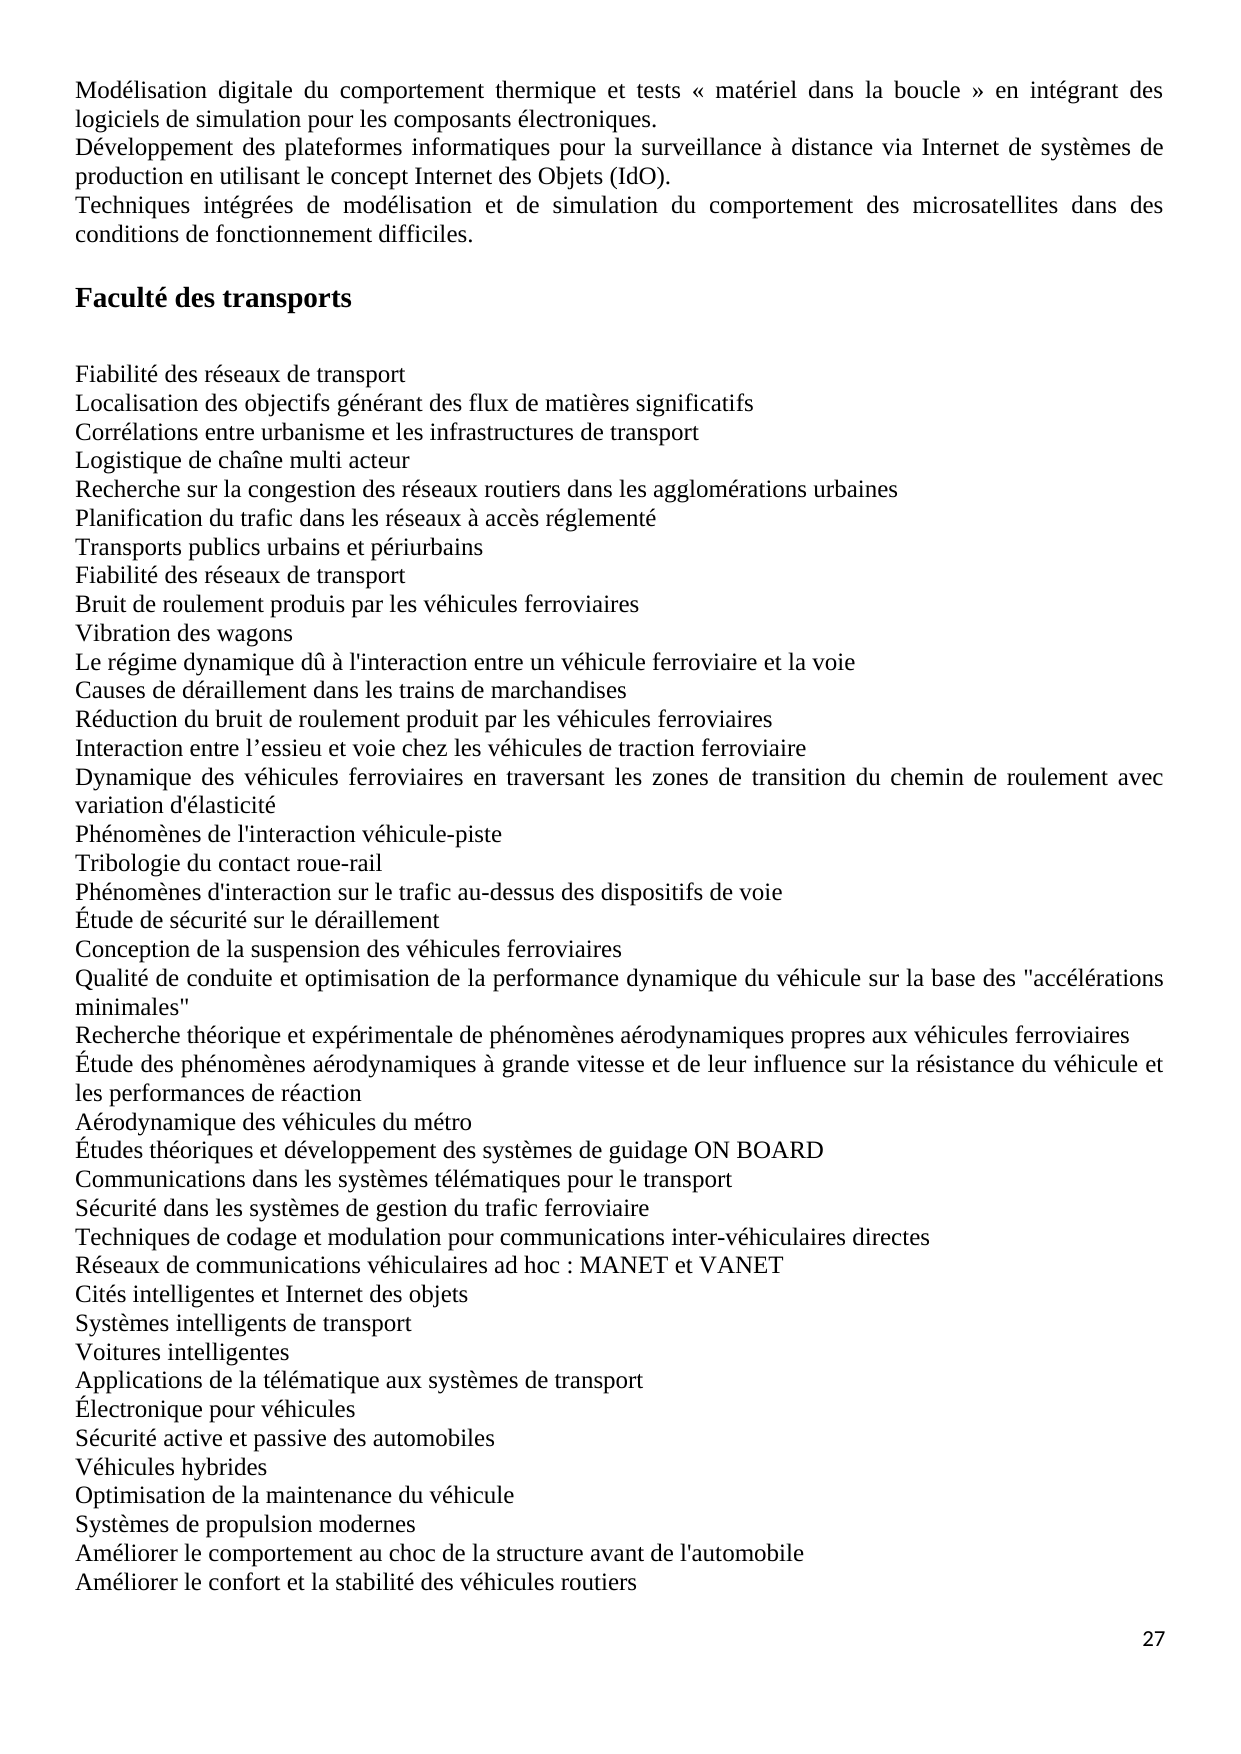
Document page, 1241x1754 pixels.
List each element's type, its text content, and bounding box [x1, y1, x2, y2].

text Communications dans les systèmes télématiques pour le transport [75, 1164, 1165, 1193]
text Améliorer le confort et la stabilité des véhicules routiers [75, 1567, 1165, 1596]
text Étude des phénomènes aérodynamiques à grande vitesse et de leur influence sur la résistance du véhicule et les performances de réaction [75, 1049, 1165, 1107]
text Qualité de conduite et optimisation de la performance dynamique du véhicule sur la base des "accélérations minimales" [75, 963, 1165, 1021]
text Phénomènes de l'interaction véhicule-piste [75, 819, 1165, 848]
text Étude de sécurité sur le déraillement [75, 906, 1165, 934]
text Optimisation de la maintenance du véhicule [75, 1481, 1165, 1509]
text Localisation des objectifs générant des flux de matières significatifs [75, 388, 1165, 417]
text Techniques intégrées de modélisation et de simulation du comportement des microsatellites dans des conditions de fonctionnement difficiles. [75, 190, 1165, 247]
text Sécurité dans les systèmes de gestion du trafic ferroviaire [75, 1193, 1165, 1222]
text Fiabilité des réseaux de transport [75, 561, 1165, 589]
text Véhicules hybrides [75, 1452, 1165, 1481]
text Voitures intelligentes [75, 1337, 1165, 1366]
text Le régime dynamique dû à l'interaction entre un véhicule ferroviaire et la voie [75, 647, 1165, 676]
text Systèmes intelligents de transport [75, 1308, 1165, 1337]
text Transports publics urbains et périurbains [75, 532, 1165, 561]
text Logistique de chaîne multi acteur [75, 446, 1165, 474]
text Électronique pour véhicules [75, 1394, 1165, 1423]
text Recherche sur la congestion des réseaux routiers dans les agglomérations urbaines [75, 474, 1165, 503]
text Développement des plateformes informatiques pour la surveillance à distance via Internet de systèmes de production en utilisant le concept Internet des Objets (IdO). [75, 132, 1165, 190]
text Systèmes de propulsion modernes [75, 1509, 1165, 1538]
text Tribologie du contact roue-rail [75, 848, 1165, 877]
subtitle Faculté des transports [75, 280, 1165, 314]
text Interaction entre l’essieu et voie chez les véhicules de traction ferroviaire [75, 733, 1165, 762]
text Techniques de codage et modulation pour communications inter-véhiculaires directes [75, 1222, 1165, 1251]
text Phénomènes d'interaction sur le trafic au-dessus des dispositifs de voie [75, 877, 1165, 906]
text Aérodynamique des véhicules du métro [75, 1107, 1165, 1136]
text Applications de la télématique aux systèmes de transport [75, 1366, 1165, 1394]
text Cités intelligentes et Internet des objets [75, 1279, 1165, 1308]
text Vibration des wagons [75, 618, 1165, 647]
text Bruit de roulement produis par les véhicules ferroviaires [75, 589, 1165, 618]
text Conception de la suspension des véhicules ferroviaires [75, 934, 1165, 963]
text Causes de déraillement dans les trains de marchandises [75, 676, 1165, 704]
text Études théoriques et développement des systèmes de guidage ON BOARD [75, 1136, 1165, 1164]
text Fiabilité des réseaux de transport [75, 359, 1165, 388]
text Réseaux de communications véhiculaires ad hoc : MANET et VANET [75, 1251, 1165, 1279]
text Réduction du bruit de roulement produit par les véhicules ferroviaires [75, 704, 1165, 733]
text Améliorer le comportement au choc de la structure avant de l'automobile [75, 1538, 1165, 1567]
text Planification du trafic dans les réseaux à accès réglementé [75, 503, 1165, 532]
text Sécurité active et passive des automobiles [75, 1423, 1165, 1452]
text Recherche théorique et expérimentale de phénomènes aérodynamiques propres aux véhicules ferroviaires [75, 1021, 1165, 1049]
text Modélisation digitale du comportement thermique et tests « matériel dans la boucle » en intégrant des logiciels de simulation pour les composants électroniques. [75, 75, 1165, 132]
text Corrélations entre urbanisme et les infrastructures de transport [75, 417, 1165, 446]
text Dynamique des véhicules ferroviaires en traversant les zones de transition du chemin de roulement avec variation d'élasticité [75, 762, 1165, 819]
